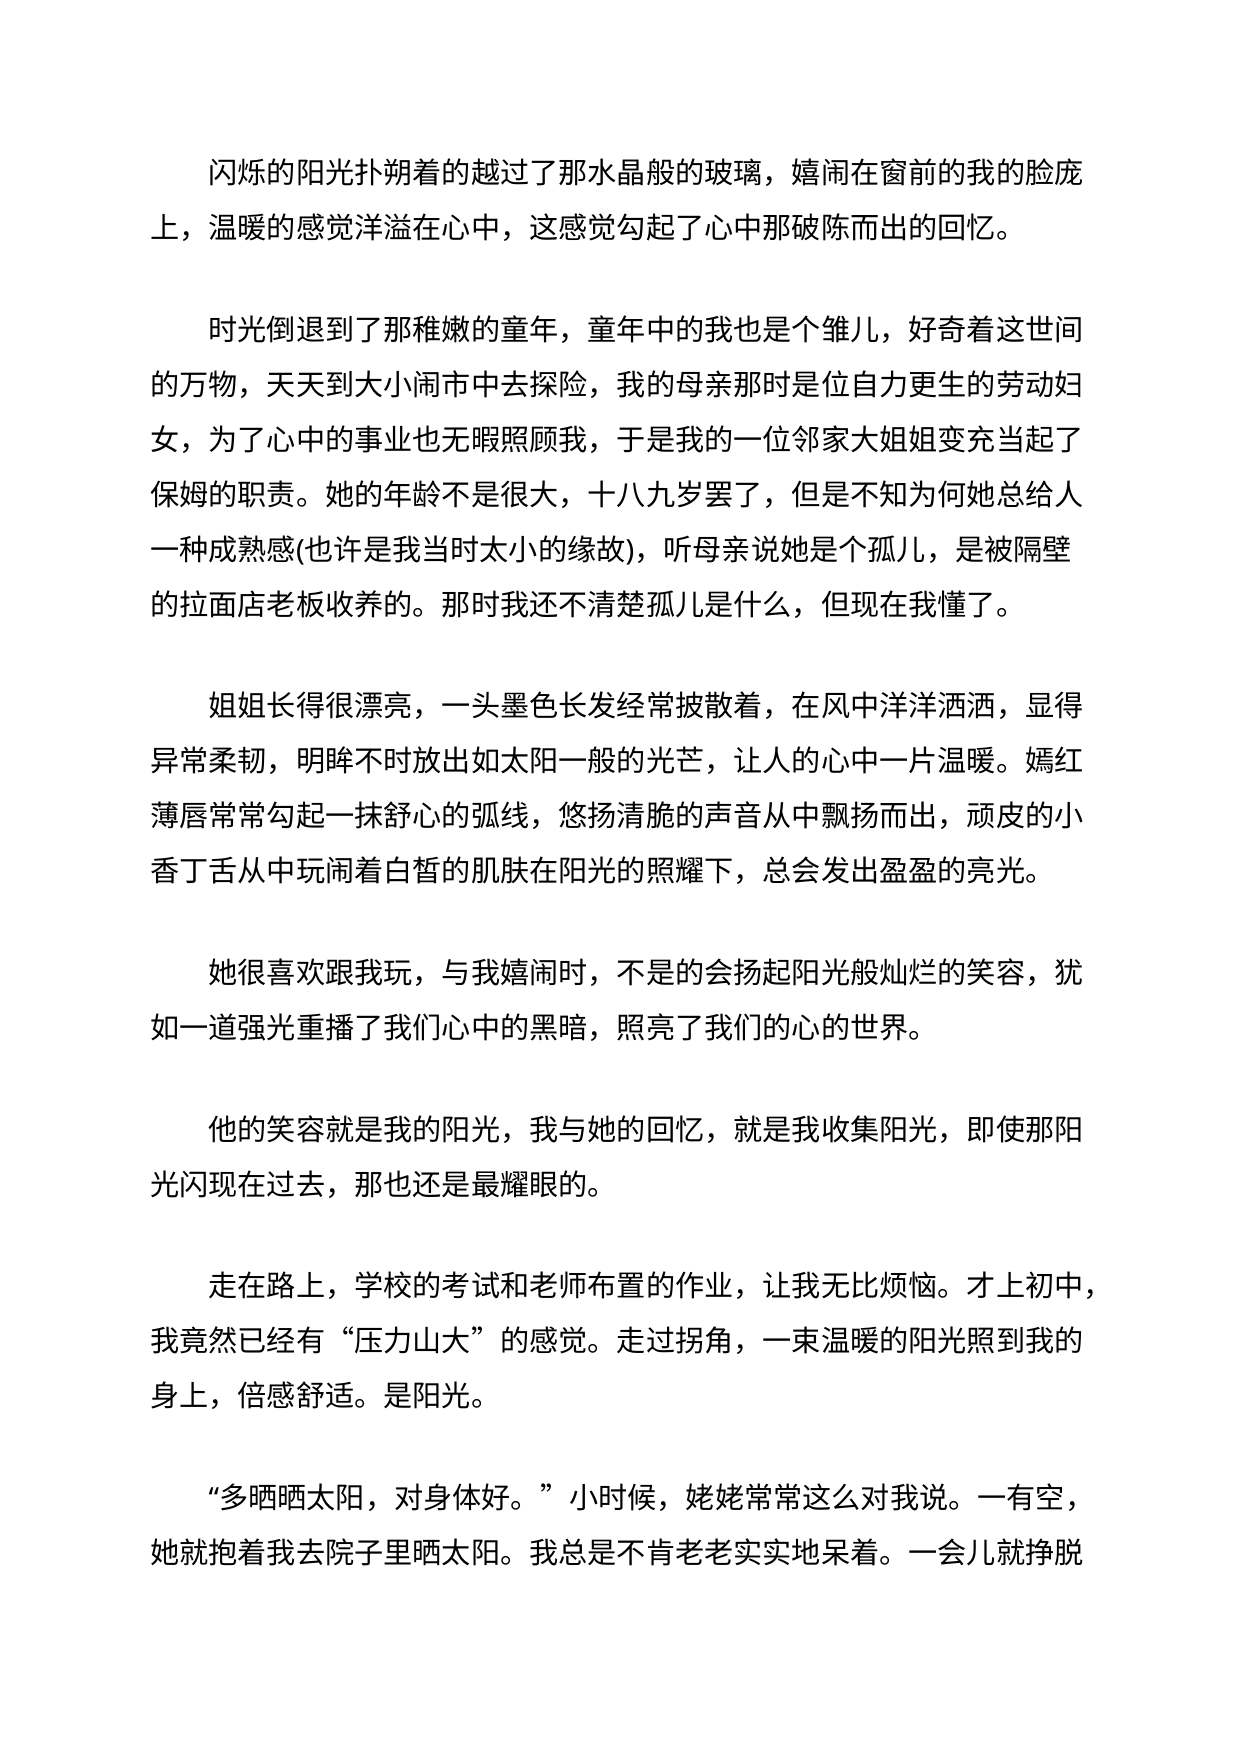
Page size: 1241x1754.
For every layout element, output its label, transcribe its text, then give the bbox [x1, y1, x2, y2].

text 她很喜欢跟我玩，与我嬉闹时，不是的会扬起阳光般灿烂的笑容，犹如一道强光重播了我们心中的黑暗，照亮了我们的心的世界。 [150, 949, 1090, 1047]
text 时光倒退到了那稚嫩的童年，童年中的我也是个雏儿，好奇着这世间的万物，天天到大小闹市中去探险，我的母亲那时是位自力更生的劳动妇女，为了心中的事业也无暇照顾我，于是我的一位邻家大姐姐变充当起了保姆的职责。她的年龄不是很大，十八九岁罢了，但是不知为何她总给人一种成熟感(也许是我当时太小的缘故)，听母亲说她是个孤儿，是被隔壁的拉面店老板收养的。那时我还不清楚孤儿是什么，但现在我懂了。 [150, 307, 1090, 623]
text 姐姐长得很漂亮，一头墨色长发经常披散着，在风中洋洋洒洒，显得异常柔韧，明眸不时放出如太阳一般的光芒，让人的心中一片温暖。嫣红薄唇常常勾起一抹舒心的弧线，悠扬清脆的声音从中飘扬而出，顽皮的小香丁舌从中玩闹着白皙的肌肤在阳光的照耀下，总会发出盈盈的亮光。 [150, 683, 1090, 890]
text 闪烁的阳光扑朔着的越过了那水晶般的玻璃，嬉闹在窗前的我的脸庞上，温暖的感觉洋溢在心中，这感觉勾起了心中那破陈而出的回忆。 [150, 150, 1090, 247]
text 走在路上，学校的考试和老师布置的作业，让我无比烦恼。才上初中，我竟然已经有“压力山大”的感觉。走过拐角，一束温暖的阳光照到我的身上，倍感舒适。是阳光。 [150, 1263, 1090, 1415]
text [150, 1474, 1090, 1572]
text 他的笑容就是我的阳光，我与她的回忆，就是我收集阳光，即使那阳光闪现在过去，那也还是最耀眼的。 [150, 1106, 1090, 1203]
